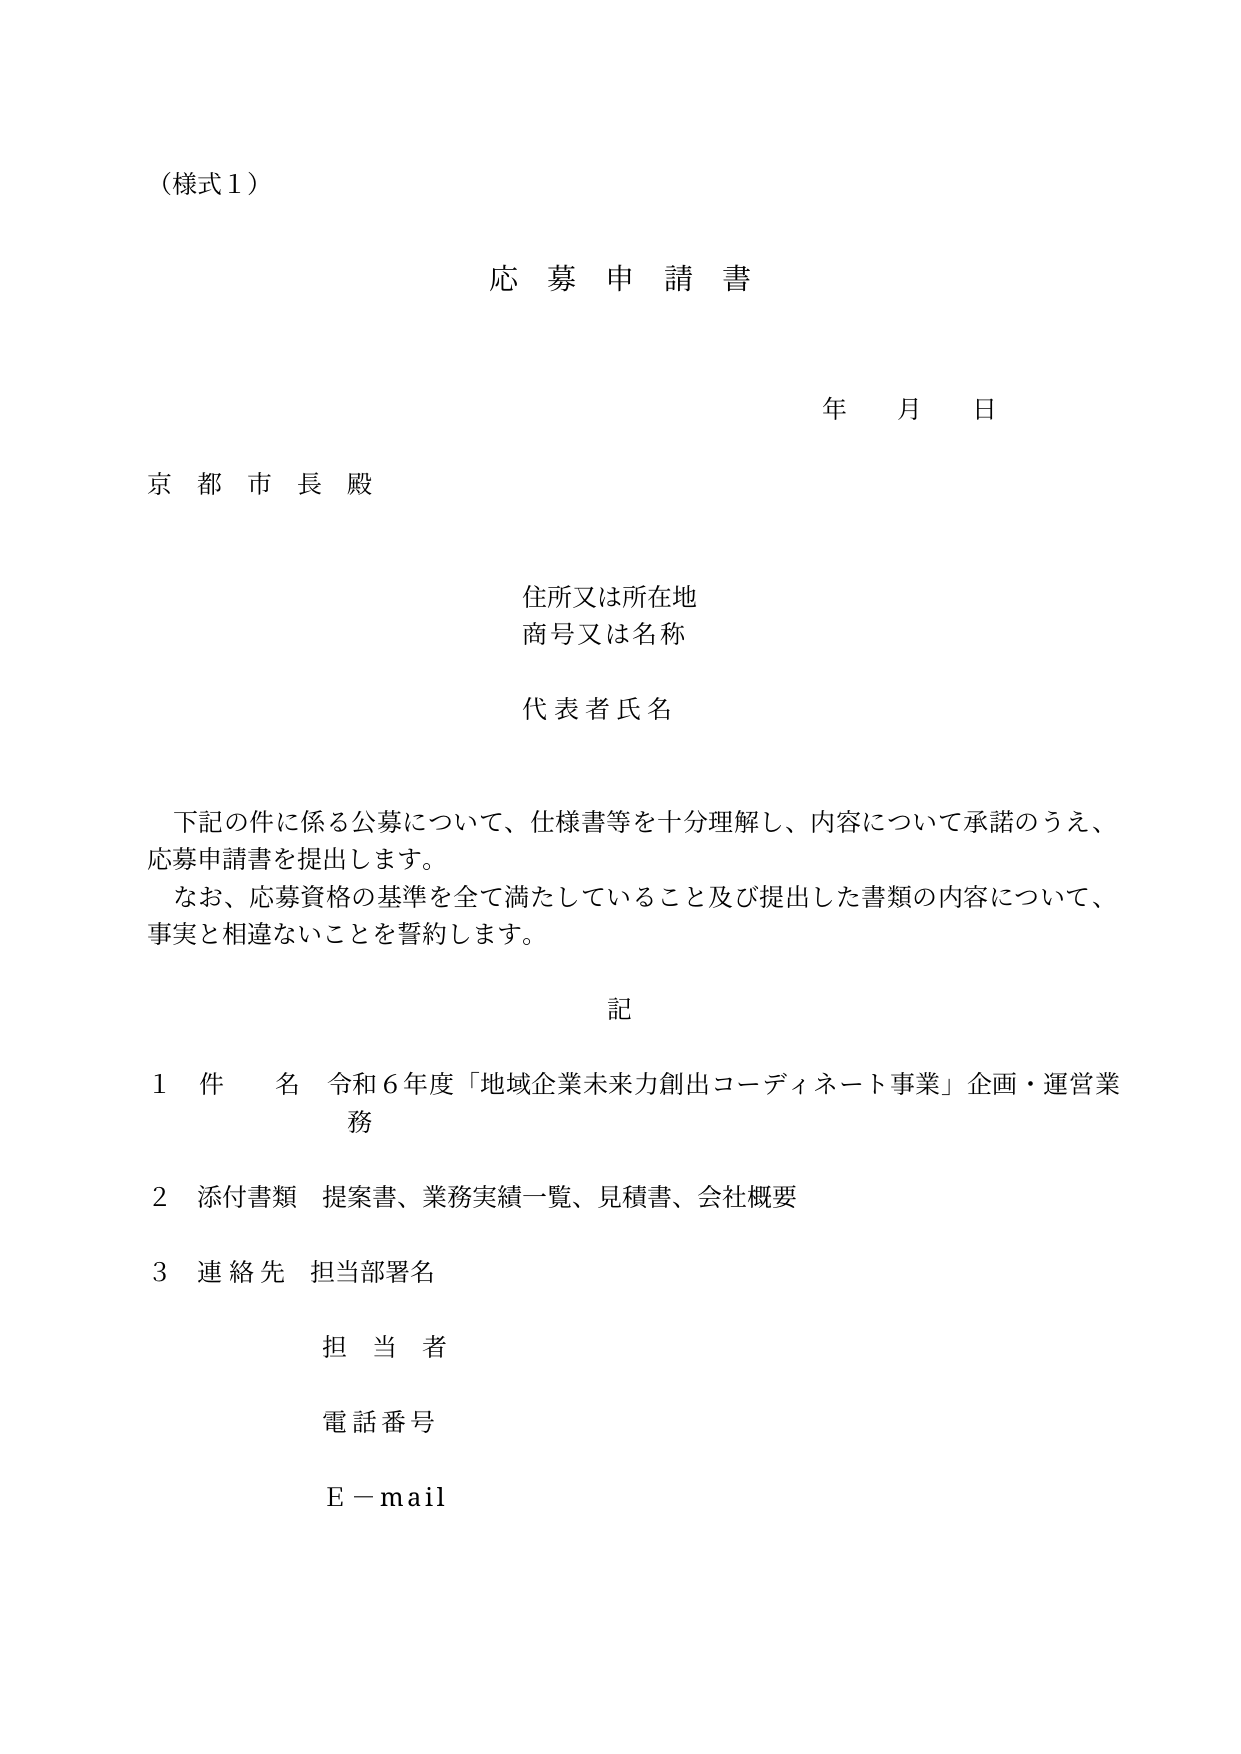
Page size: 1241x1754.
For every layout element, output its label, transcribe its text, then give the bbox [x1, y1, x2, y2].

text 京 都 市 長 殿 [148, 464, 1092, 502]
text なお、応募資格の基準を全て満たしていること及び提出した書類の内容について、事実と相違ないことを誓約します。 [148, 877, 1092, 952]
text 担 当 者 [148, 1327, 1092, 1364]
text （様式１） [148, 164, 1092, 202]
text 住所又は所在地 [523, 577, 1092, 614]
text 下記の件に係る公募について、仕様書等を十分理解し、内容について承諾のうえ、応募申請書を提出します。 [148, 802, 1092, 877]
subtitle 記 [148, 989, 1092, 1027]
text １ 件 名 令和６年度「地域企業未来力創出コーディネート事業」企画・運営業務 [148, 1064, 1122, 1139]
text ２ 添付書類 提案書、業務実績一覧、見積書、会社概要 [148, 1177, 1092, 1214]
text 年 月 日 [148, 389, 1092, 427]
text ３ 連絡先 担当部署名 [148, 1252, 1092, 1289]
text 商号又は名称 [523, 614, 1092, 652]
text 応 募 申 請 書 [148, 239, 1092, 314]
text 代表者氏名 [523, 689, 1092, 727]
text Ｅ－mail [148, 1477, 1092, 1514]
text 電話番号 [148, 1402, 1092, 1439]
